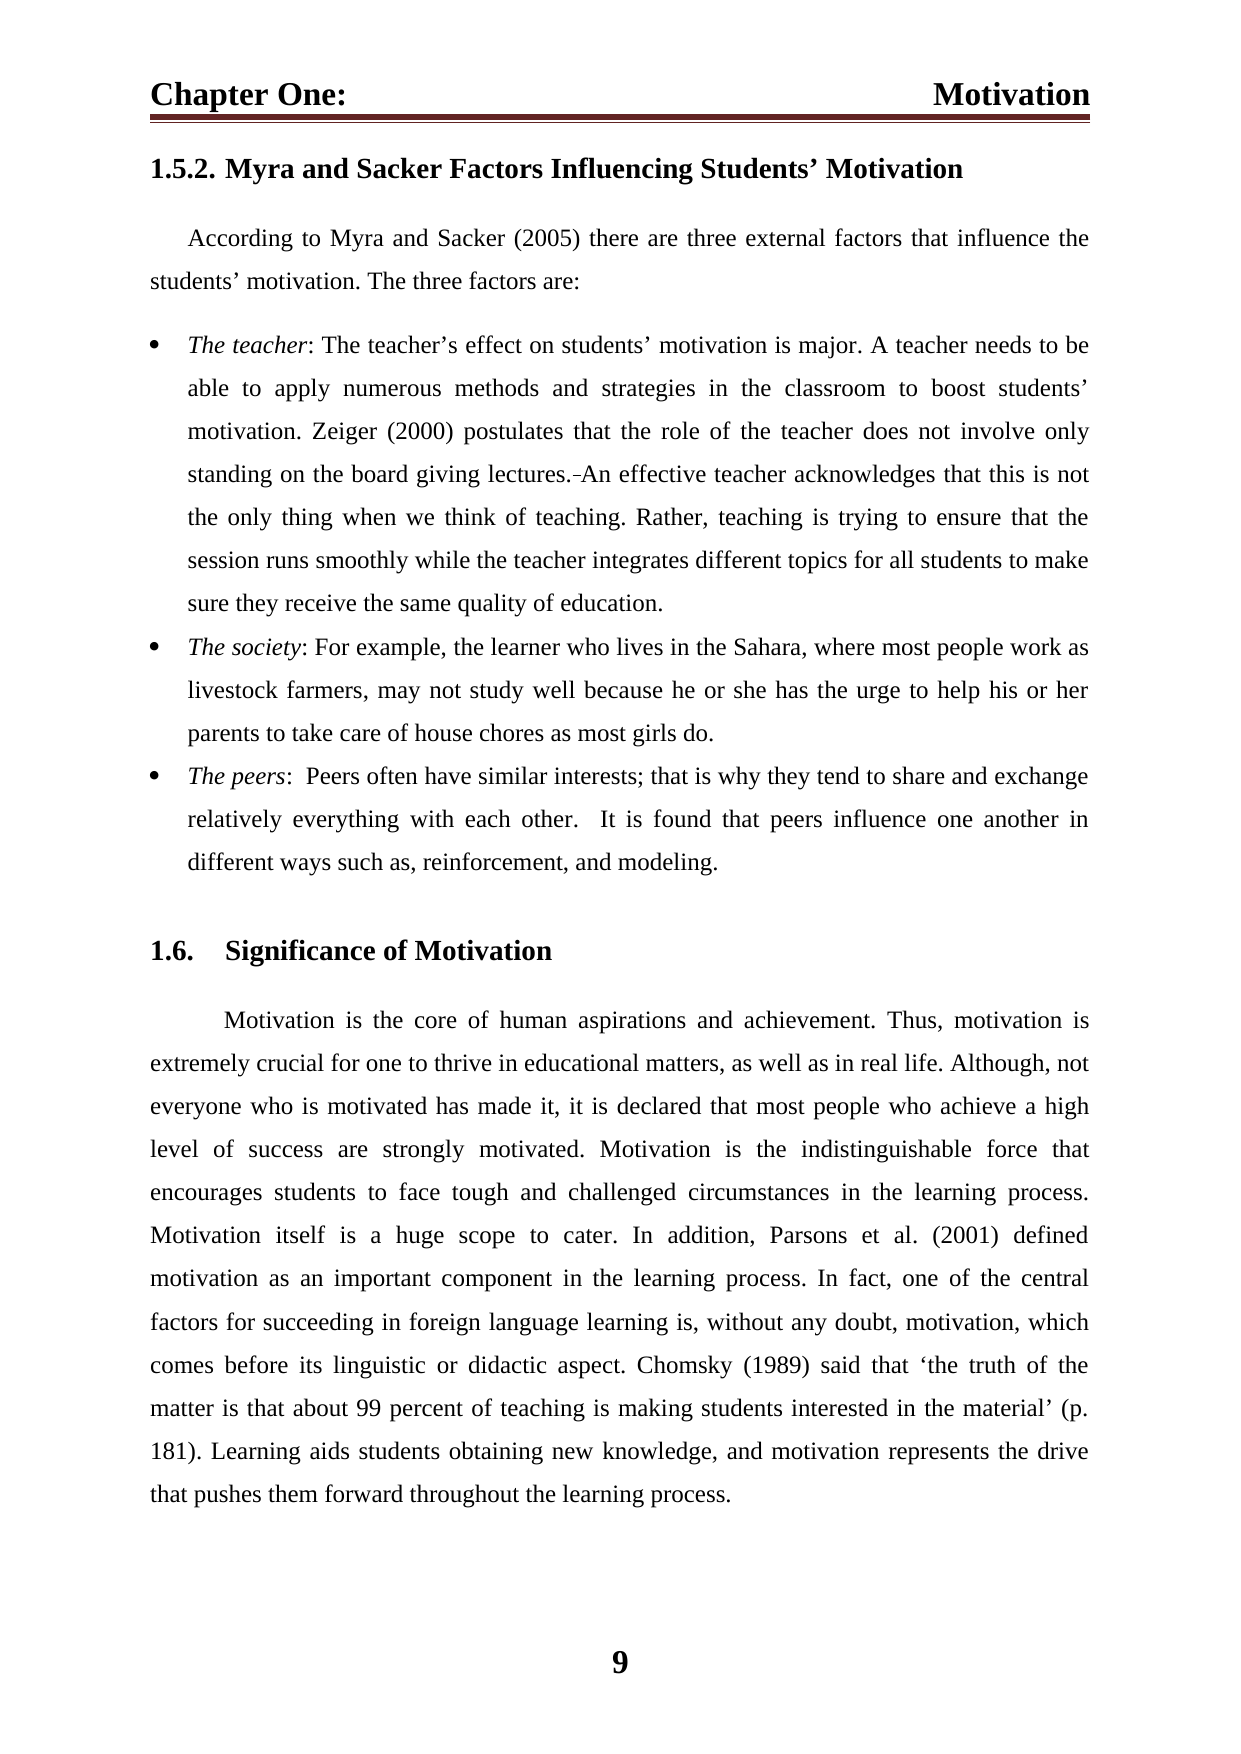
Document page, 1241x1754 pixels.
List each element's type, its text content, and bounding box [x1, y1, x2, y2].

text According to Myra and Sacker (2005) there are three external factors that influence the students’ motivation. The three factors are: [150, 223, 1090, 294]
list The peers: Peers often have similar interests; that is why they tend to share and exchange relatively everything with each other. It is found that peers influence one another in different ways such as, reinforcement, and modeling. [150, 761, 1090, 876]
list Significance of Motivation [150, 933, 1090, 967]
list The society: For example, the learner who lives in the Sahara, where most people work as livestock farmers, may not study well because he or she has the urge to help his or her parents to take care of house chores as most girls do. [150, 632, 1090, 747]
text Motivation is the core of human aspirations and achievement. Thus, motivation is extremely crucial for one to thrive in educational matters, as well as in real life. Although, not everyone who is motivated has made it, it is declared that most people who achieve a high level of success are strongly motivated. Motivation is the indistinguishable force that encourages students to face tough and challenged circumstances in the learning process. Motivation itself is a huge scope to cater. In addition, Parsons et al. (2001) defined motivation as an important component in the learning process. In fact, one of the central factors for succeeding in foreign language learning is, without any doubt, motivation, which comes before its linguistic or didactic aspect. Chomsky (1989) said that ‘the truth of the matter is that about 99 percent of teaching is making students interested in the material’ (p. 181). Learning aids students obtaining new knowledge, and motivation represents the drive that pushes them forward throughout the learning process. [150, 1005, 1090, 1508]
list The teacher: The teacher’s effect on students’ motivation is major. A teacher needs to be able to apply numerous methods and strategies in the classroom to boost students’ motivation. Zeiger (2000) postulates that the role of the teacher does not involve only standing on the board giving lectures. An effective teacher acknowledges that this is not the only thing when we think of teaching. Rather, teaching is trying to ensure that the session runs smoothly while the teacher integrates different topics for all students to make sure they receive the same quality of education. [150, 330, 1090, 617]
list Myra and Sacker Factors Influencing Students’ Motivation [150, 152, 1090, 185]
